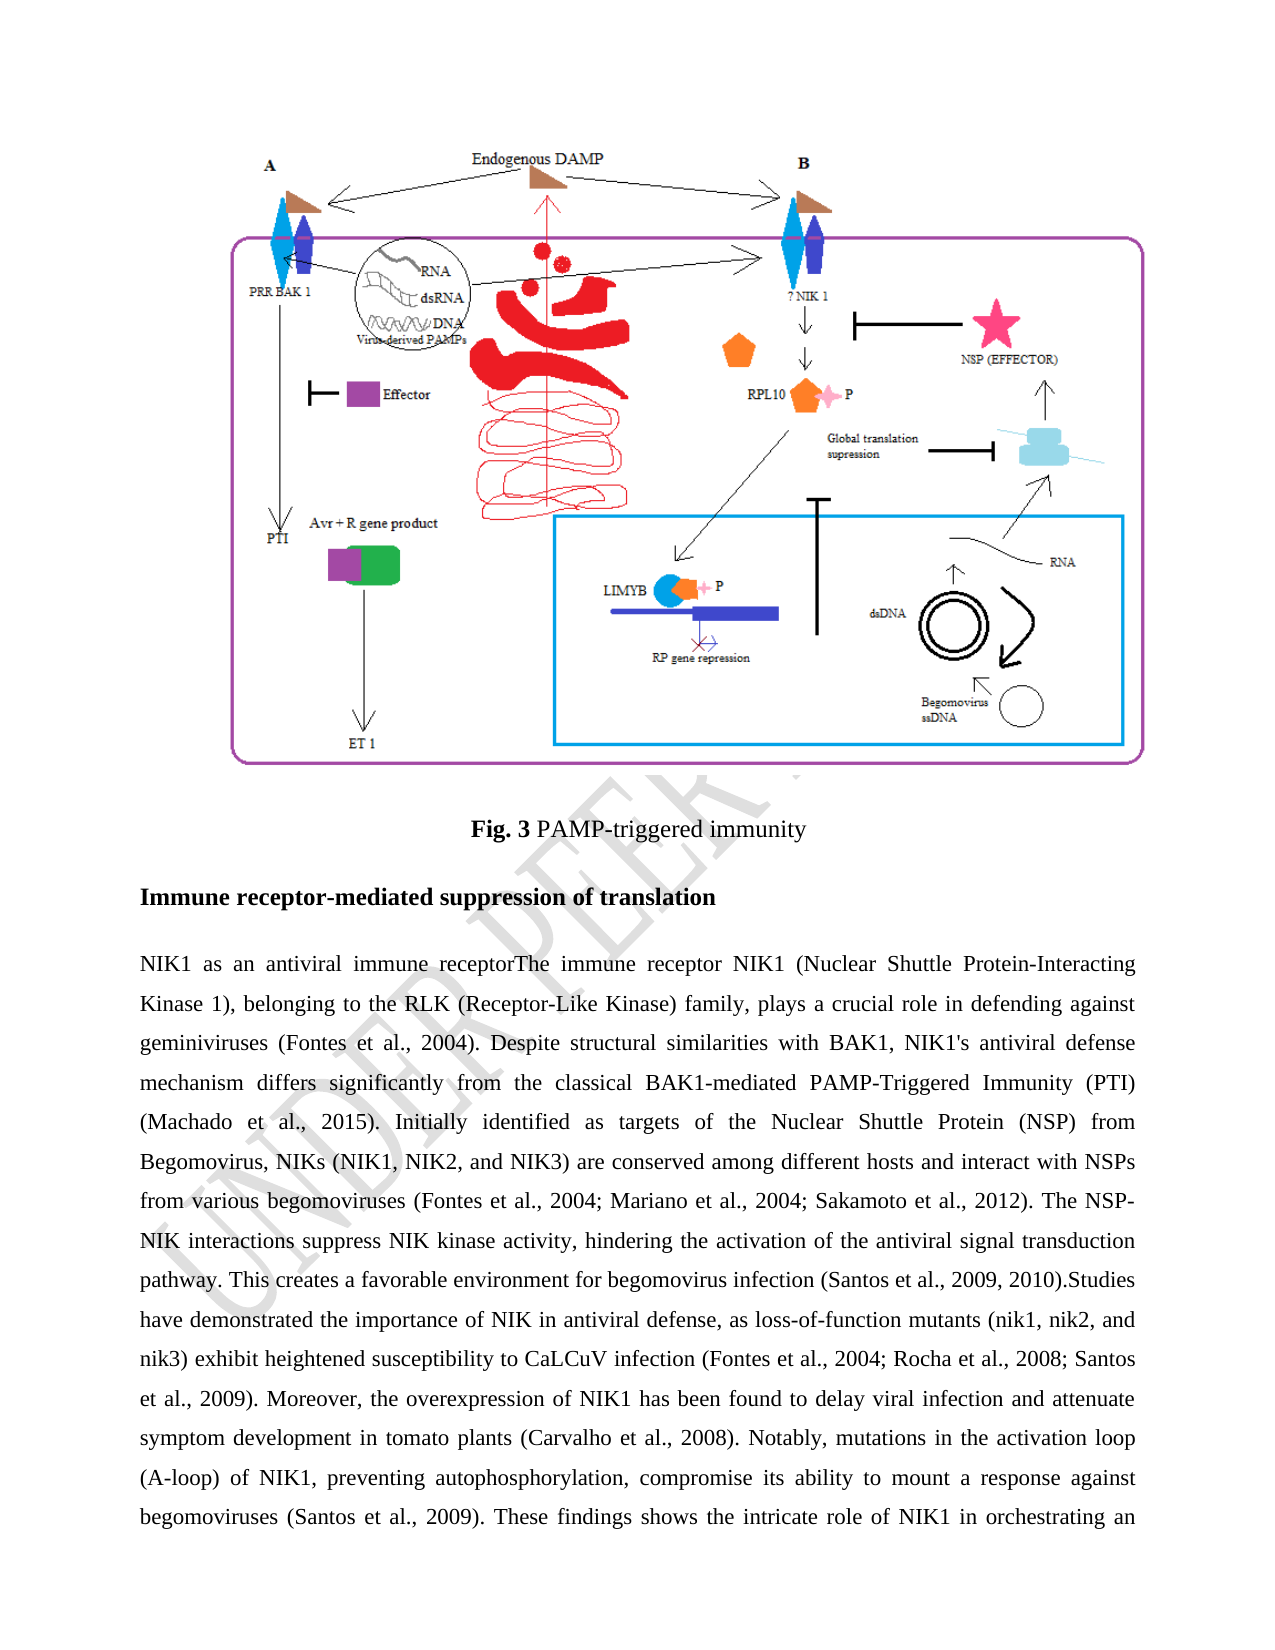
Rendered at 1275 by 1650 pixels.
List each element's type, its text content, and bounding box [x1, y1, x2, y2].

subtitle Immune receptor-mediated suppression of translation [139, 882, 1137, 911]
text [139, 950, 1137, 1529]
text Fig. 3 PAMP-triggered immunity [139, 814, 1137, 843]
picture [214, 141, 1171, 775]
